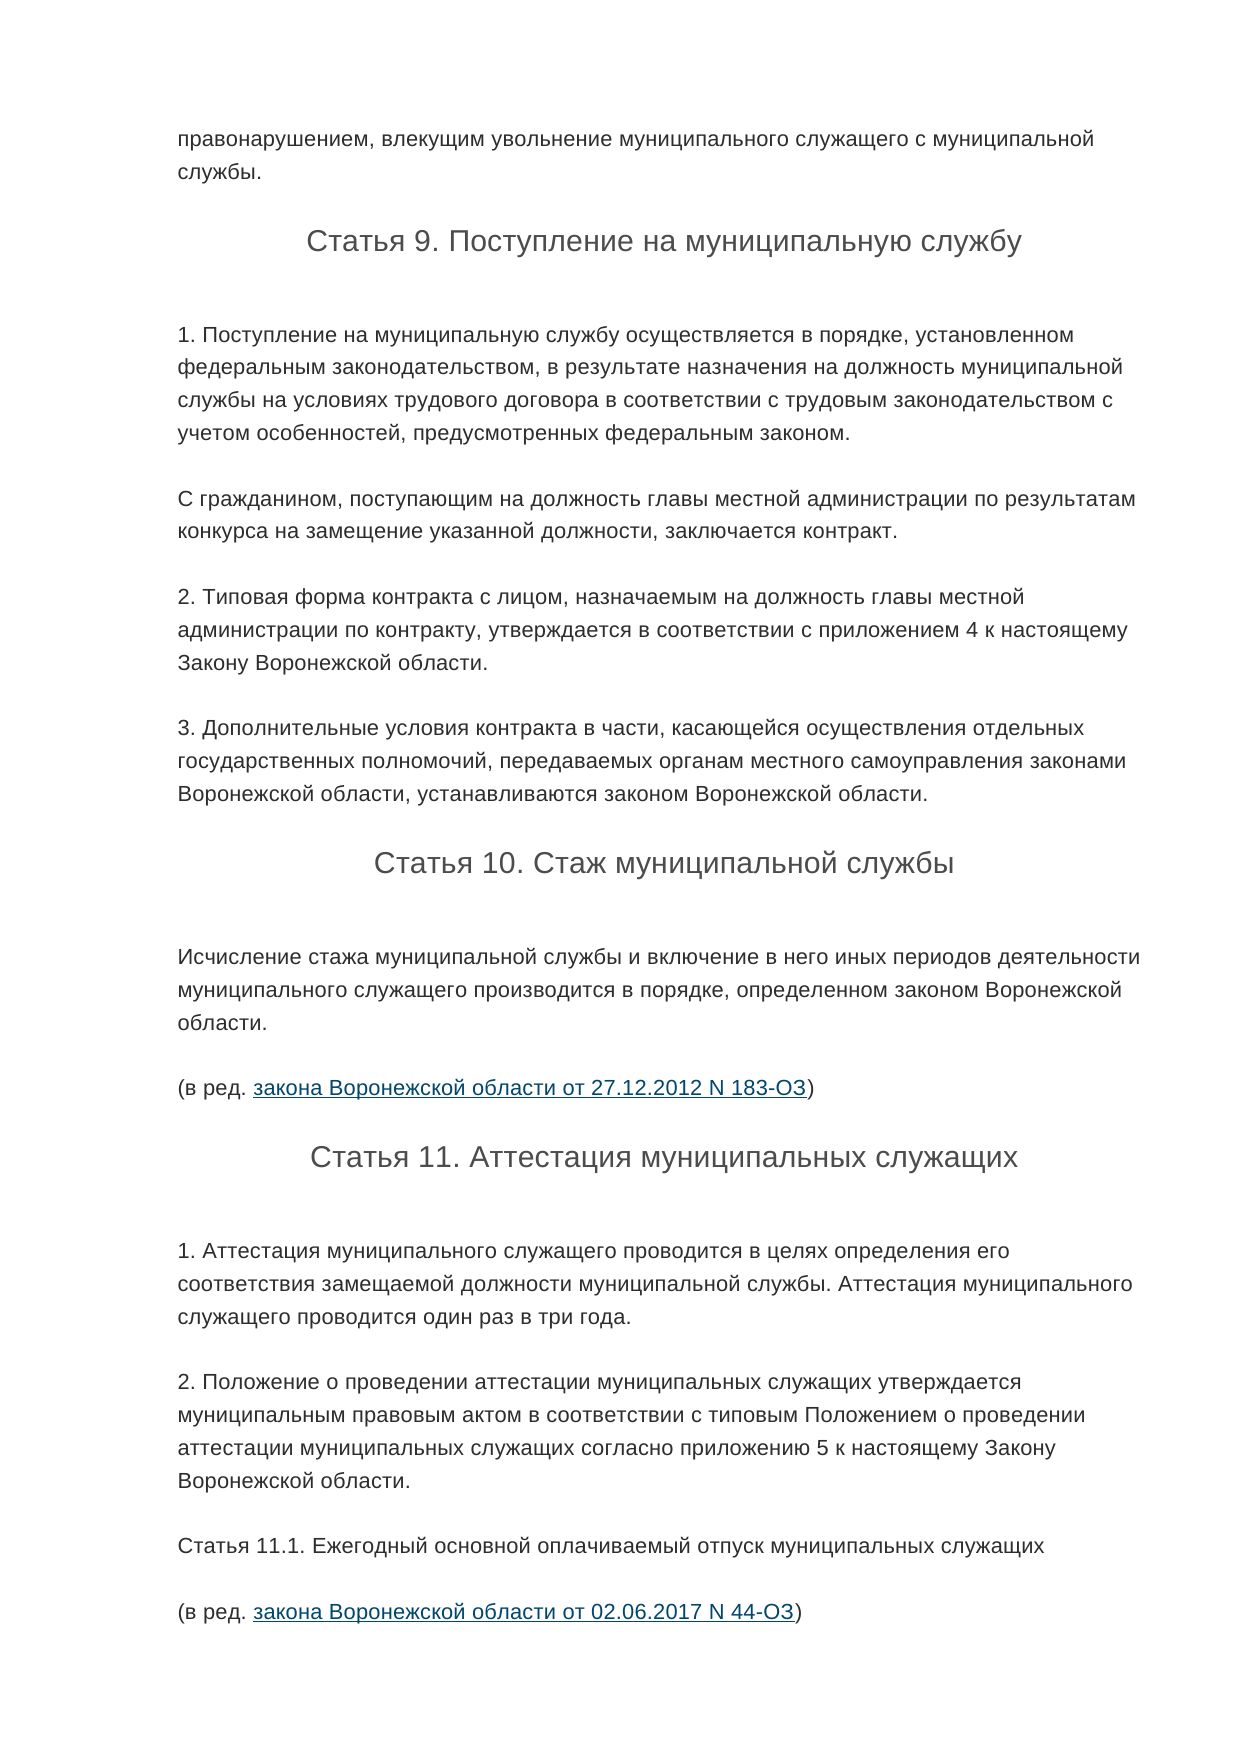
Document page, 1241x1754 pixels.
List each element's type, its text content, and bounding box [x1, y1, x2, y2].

text 1. Поступление на муниципальную службу осуществляется в порядке, установленном федеральным законодательством, в результате назначения на должность муниципальной службы на условиях трудового договора в соответствии с трудовым законодательством с учетом особенностей, предусмотренных федеральным законом. [177, 281, 1152, 445]
text С гражданином, поступающим на должность главы местной администрации по результатам конкурса на замещение указанной должности, заключается контракт. [177, 445, 1152, 543]
text (в ред. закона Воронежской области от 02.06.2017 N 44-ОЗ) [177, 1558, 1152, 1624]
text 2. Положение о проведении аттестации муниципальных служащих утверждается муниципальным правовым актом в соответствии с типовым Положением о проведении аттестации муниципальных служащих согласно приложению 5 к настоящему Закону Воронежской области. [177, 1329, 1152, 1493]
text Исчисление стажа муниципальной службы и включение в него иных периодов деятельности муниципального служащего производится в порядке, определенном законом Воронежской области. [177, 903, 1152, 1034]
text 1. Аттестация муниципального служащего проводится в целях определения его соответствия замещаемой должности муниципальной службы. Аттестация муниципального служащего проводится один раз в три года. [177, 1197, 1152, 1329]
text 3. Дополнительные условия контракта в части, касающейся осуществления отдельных государственных полномочий, передаваемых органам местного самоуправления законами Воронежской области, устанавливаются законом Воронежской области. [177, 675, 1152, 806]
text 2. Типовая форма контракта с лицом, назначаемым на должность главы местной администрации по контракту, утверждается в соответствии с приложением 4 к настоящему Закону Воронежской области. [177, 543, 1152, 675]
text Статья 11. Аттестация муниципальных служащих [177, 1139, 1152, 1174]
text Статья 11.1. Ежегодный основной оплачиваемый отпуск муниципальных служащих [177, 1493, 1152, 1558]
text Статья 10. Стаж муниципальной службы [177, 845, 1152, 880]
text Статья 9. Поступление на муниципальную службу [177, 223, 1152, 258]
text (в ред. закона Воронежской области от 27.12.2012 N 183-ОЗ) [177, 1034, 1152, 1100]
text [177, 118, 1152, 184]
